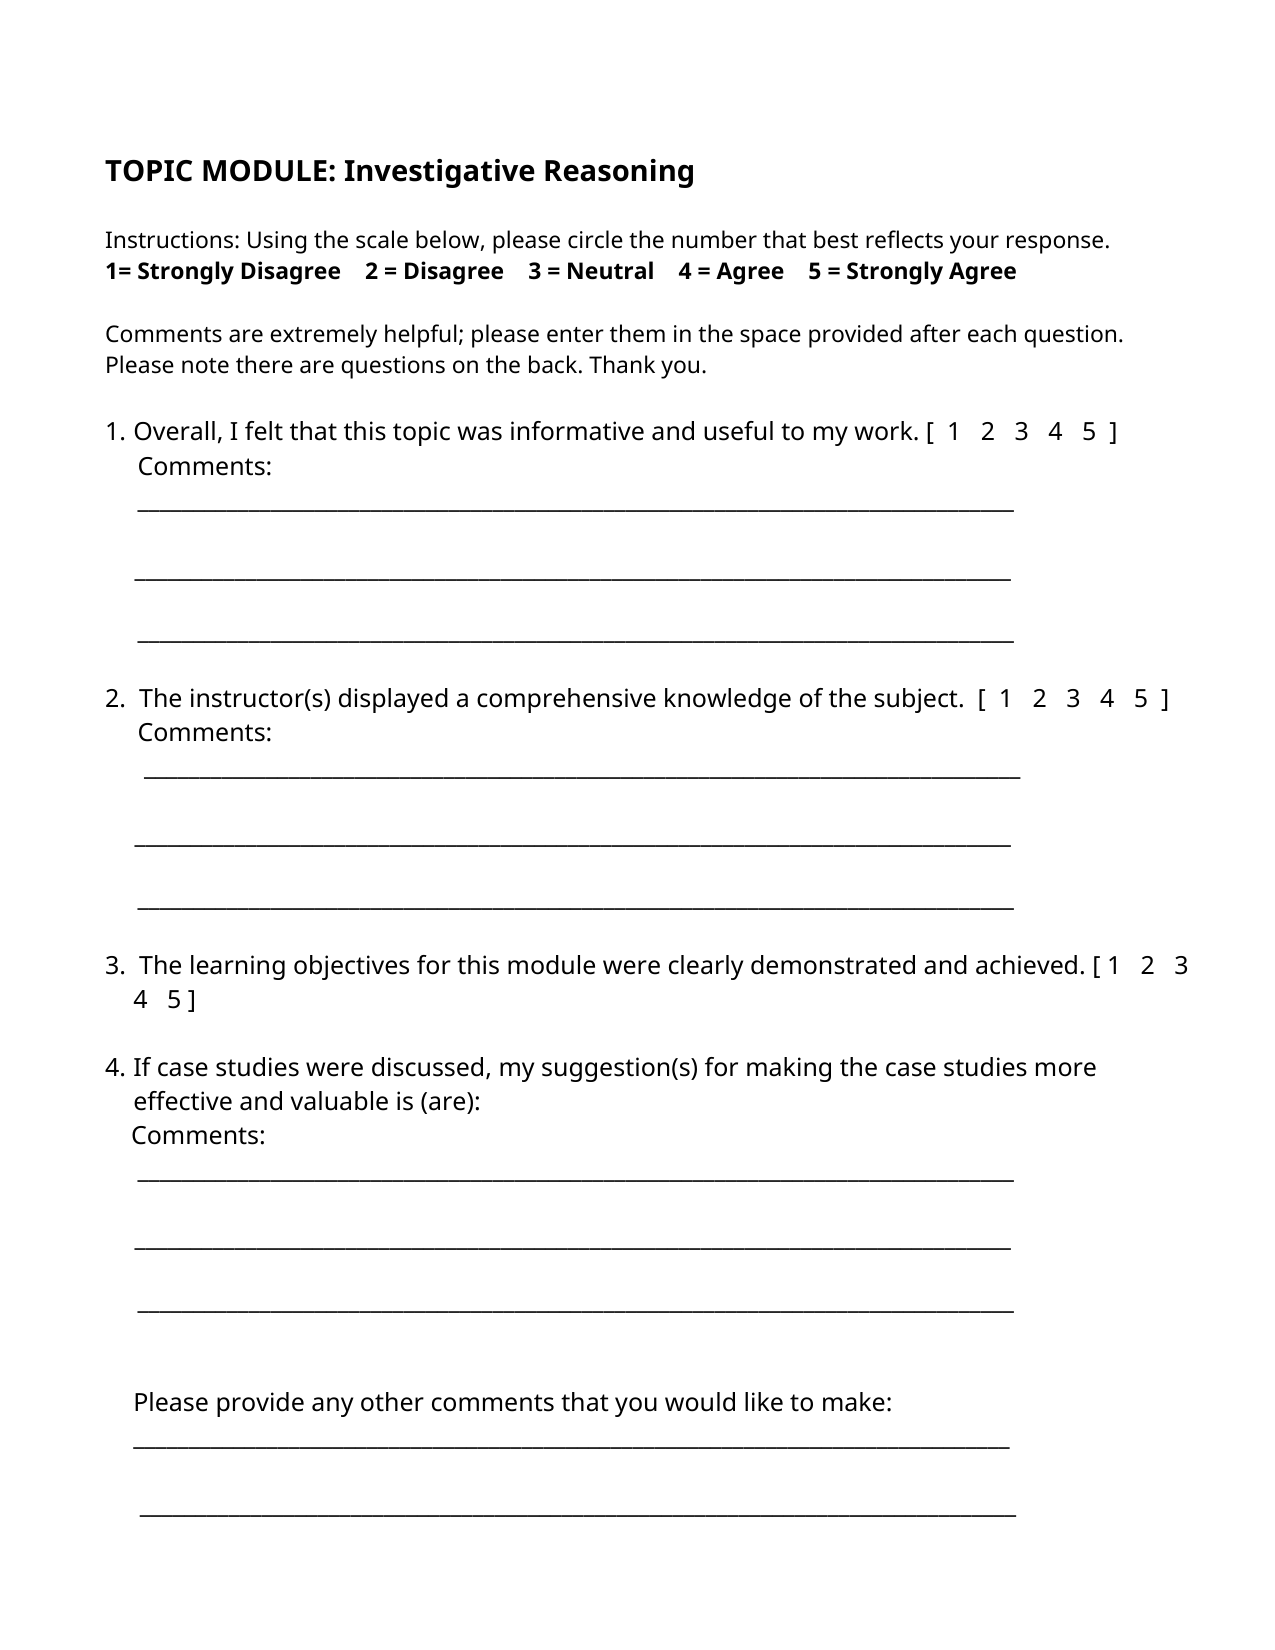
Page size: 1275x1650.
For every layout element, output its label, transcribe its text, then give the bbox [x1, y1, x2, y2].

text _______________________________________________________________________________ [96, 550, 1200, 584]
text 2. The instructor(s) displayed a comprehensive knowledge of the subject. [ 1 2 3 4 5 ] [105, 681, 1200, 715]
text Comments: [105, 448, 1200, 482]
text _______________________________________________________________________________ [105, 879, 1200, 913]
text Comments: [105, 715, 1200, 749]
text 3. The learning objectives for this module were clearly demonstrated and achieved. [ 1 2 3 4 5 ] [105, 948, 1200, 1016]
text Comments: [105, 1118, 1200, 1152]
text _______________________________________________________________________________ [96, 1487, 1200, 1521]
text _______________________________________________________________________________ [105, 613, 1200, 647]
text 4. If case studies were discussed, my suggestion(s) for making the case studies more effective and valuable is (are): [105, 1050, 1200, 1118]
text Please provide any other comments that you would like to make: [105, 1385, 1200, 1419]
text Comments are extremely helpful; please enter them in the space provided after each question. Please note there are questions on the back. Thank you. [105, 317, 1200, 380]
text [105, 1419, 1200, 1453]
text 1. Overall, I felt that this topic was informative and useful to my work. [ 1 2 3 4 5 ] [105, 414, 1200, 448]
text Instructions: Using the scale below, please circle the number that best reflects your response. [105, 224, 1200, 255]
text _______________________________________________________________________________ [105, 482, 1200, 516]
text _______________________________________________________________________________ [105, 749, 1200, 783]
text _______________________________________________________________________________ [96, 817, 1200, 851]
text _______________________________________________________________________________ [105, 1282, 1200, 1317]
text _______________________________________________________________________________ [105, 1152, 1200, 1186]
text 1= Strongly Disagree 2 = Disagree 3 = Neutral 4 = Agree 5 = Strongly Agree [105, 255, 1200, 286]
text TOPIC MODULE: Investigative Reasoning [105, 150, 1200, 190]
text _______________________________________________________________________________ [96, 1220, 1200, 1254]
